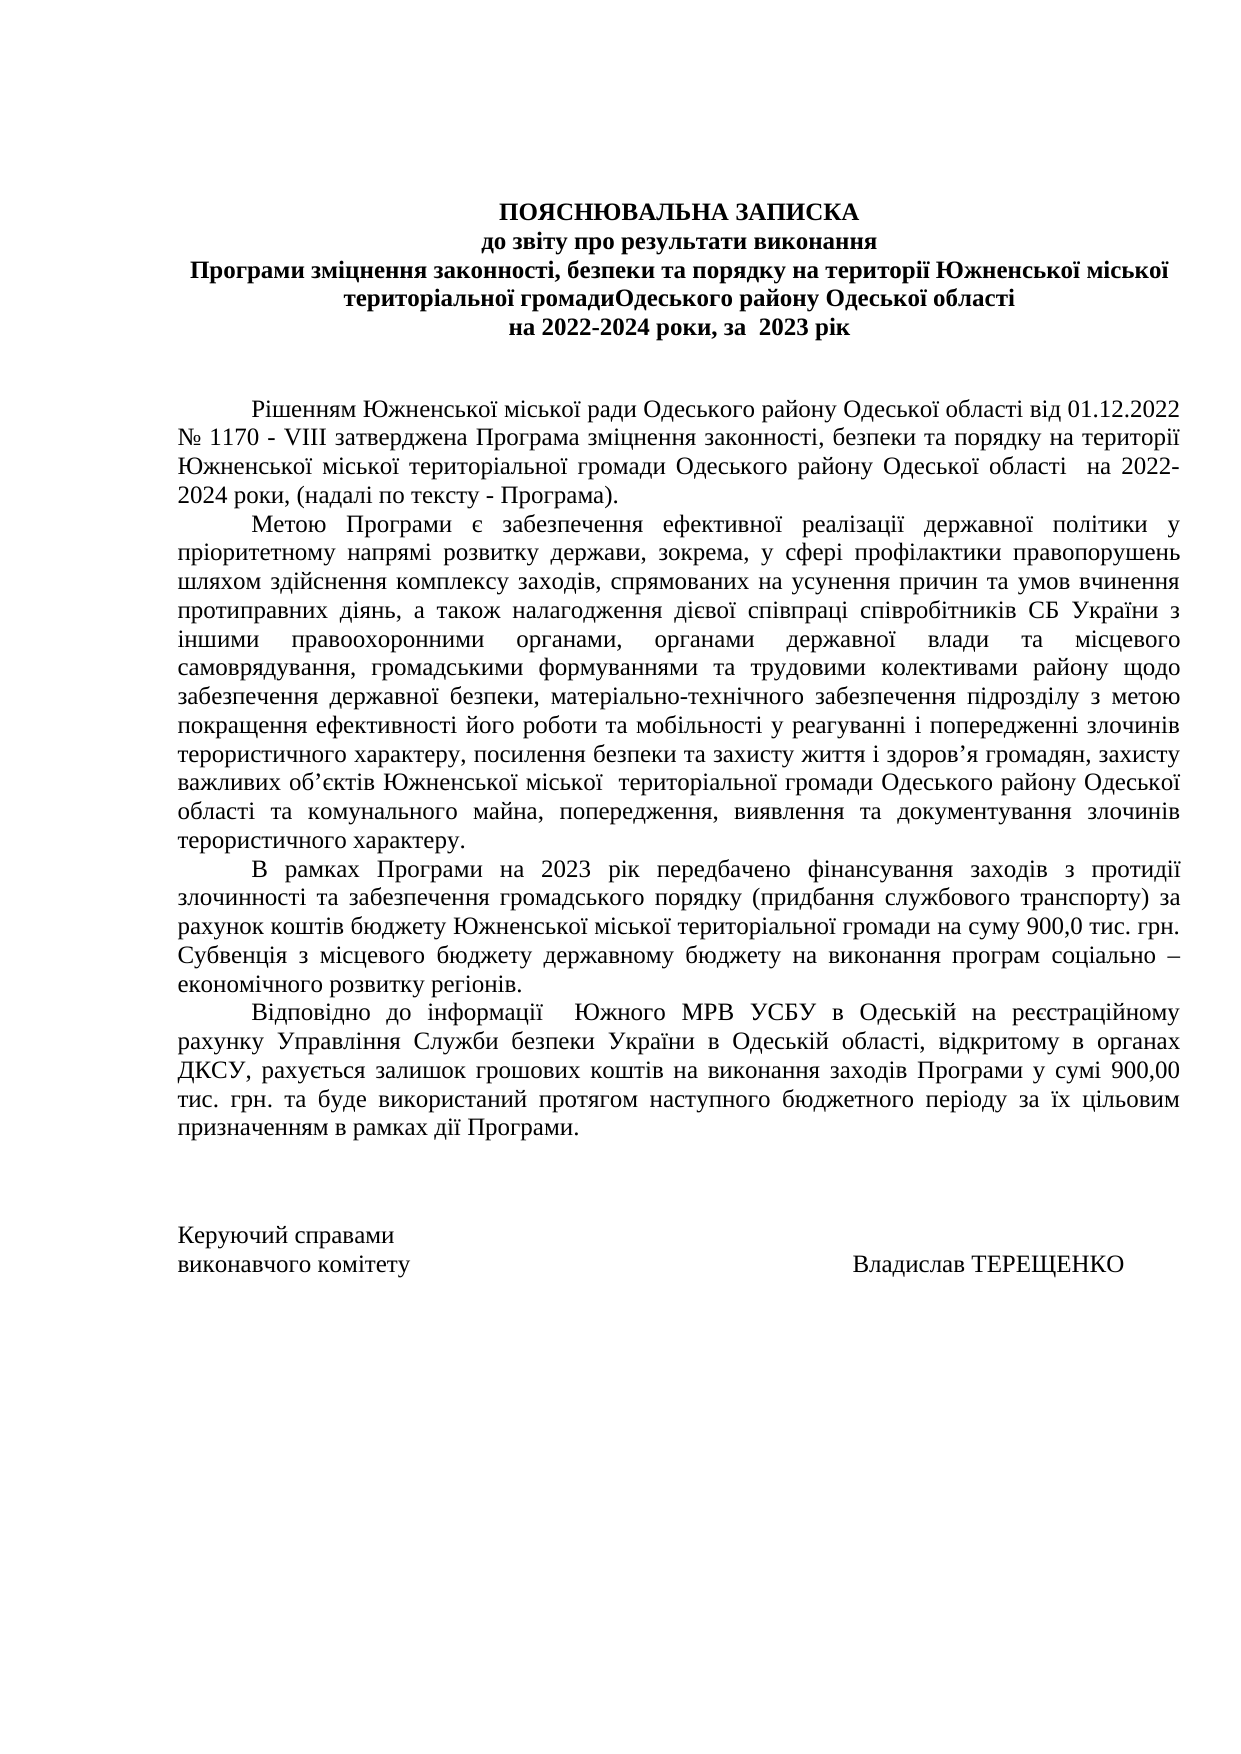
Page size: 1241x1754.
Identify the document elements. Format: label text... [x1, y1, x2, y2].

text Рішенням Южненської міської ради Одеського району Одеської області від 01.12.2022 № 1170 - VIII затверджена Програма зміцнення законності, безпеки та порядку на території Южненської міської територіальної громади Одеського району Одеської області на 2022-2024 роки, (надалі по тексту - Програма). [177, 394, 1181, 509]
text до звіту про результати виконання [177, 226, 1181, 255]
text В рамках Програми на 2023 рік передбачено фінансування заходів з протидії злочинності та забезпечення громадського порядку (придбання службового транспорту) за рахунок коштів бюджету Южненської міської територіальної громади на суму 900,0 тис. грн. Субвенція з місцевого бюджету державному бюджету на виконання програм соціально – економічного розвитку регіонів. [177, 854, 1181, 997]
text ПОЯСНЮВАЛЬНА ЗАПИСКА [177, 197, 1181, 226]
text на 2022-2024 роки, за 2023 рік [177, 312, 1181, 341]
text Метою Програми є забезпечення ефективної реалізації державної політики у пріоритетному напрямі розвитку держави, зокрема, у сфері профілактики правопорушень шляхом здійснення комплексу заходів, спрямованих на усунення причин та умов вчинення протиправних діянь, а також налагодження дієвої співпраці співробітників СБ України з іншими правоохоронними органами, органами державної влади та місцевого самоврядування, громадськими формуваннями та трудовими колективами району щодо забезпечення державної безпеки, матеріально-технічного забезпечення підрозділу з метою покращення ефективності його роботи та мобільності у реагуванні і попередженні злочинів терористичного характеру, посилення безпеки та захисту життя і здоров’я громадян, захисту важливих об’єктів Южненської міської територіальної громади Одеського району Одеської області та комунального майна, попередження, виявлення та документування злочинів терористичного характеру. [177, 509, 1181, 854]
text Відповідно до інформації Южного МРВ УСБУ в Одеській на реєстраційному рахунку Управління Служби безпеки України в Одеській області, відкритому в органах ДКСУ, рахується залишок грошових коштів на виконання заходів Програми у сумі 900,00 тис. грн. та буде використаний протягом наступного бюджетного періоду за їх цільовим призначенням в рамках дії Програми. [177, 997, 1181, 1141]
text виконавчого комітету Владислав ТЕРЕЩЕНКО [177, 1249, 1181, 1278]
text Програми зміцнення законності, безпеки та порядку на території Южненської міської територіальної громадиОдеського району Одеської області [177, 255, 1181, 312]
text Керуючий справами [177, 1220, 1181, 1249]
